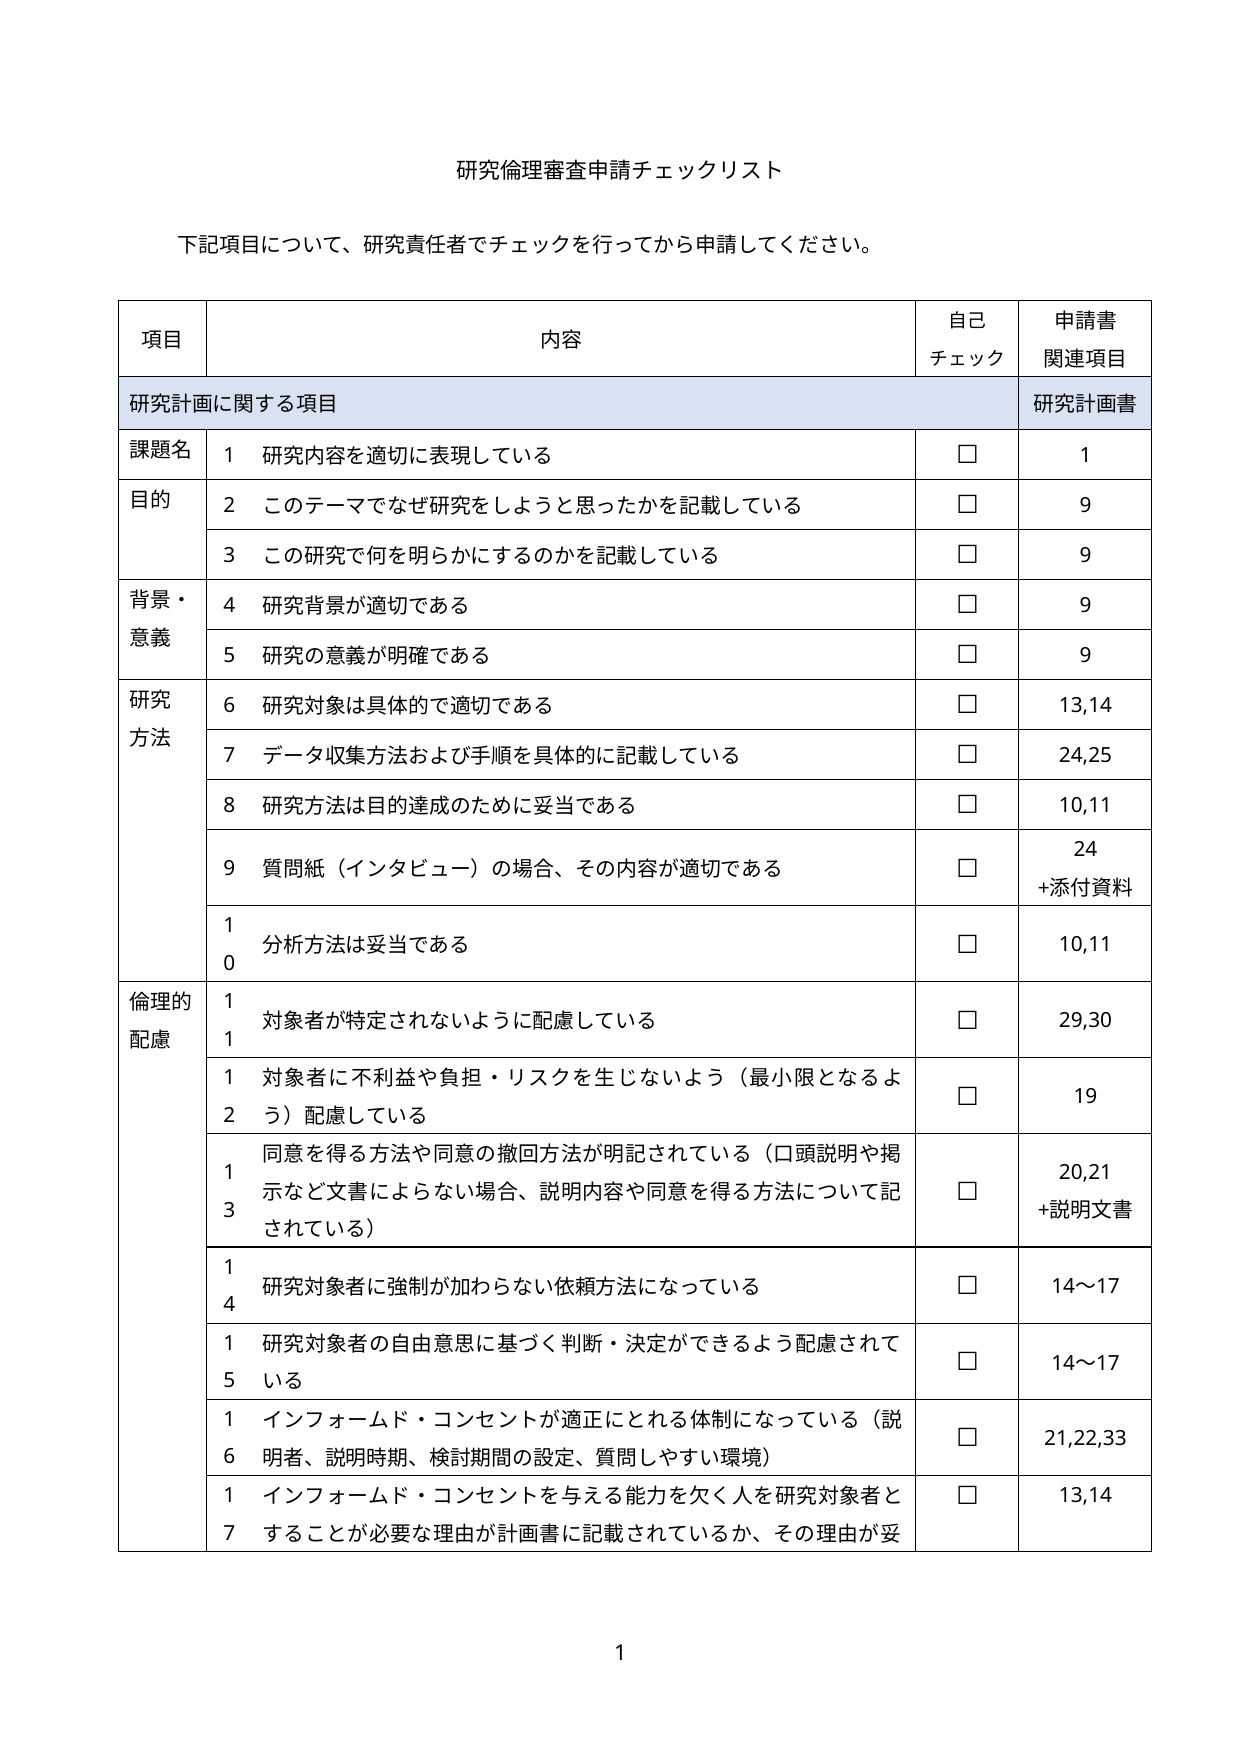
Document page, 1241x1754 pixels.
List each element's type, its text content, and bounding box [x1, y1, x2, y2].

table_cell 14 [207, 1248, 251, 1322]
table_cell [916, 680, 1018, 729]
table_cell 9 [1019, 580, 1151, 629]
table_cell [916, 530, 1018, 579]
table_cell 目的 [119, 480, 206, 579]
table_cell 29,30 [1019, 982, 1151, 1057]
table_cell 21,22,33 [1019, 1400, 1151, 1474]
table_cell 研究対象者の自由意思に基づく判断・決定ができるよう配慮されている [251, 1324, 915, 1398]
table_cell 課題名 [119, 430, 206, 479]
table_cell 1 [1019, 430, 1151, 479]
table_cell 対象者が特定されないように配慮している [251, 982, 915, 1057]
table_cell 研究対象は具体的で適切である [251, 680, 915, 729]
table_cell 研究計画に関する項目 [119, 377, 1018, 429]
table_cell データ収集方法および手順を具体的に記載している [251, 730, 915, 779]
table_cell インフォームド・コンセントが適正にとれる体制になっている（説明者、説明時期、検討期間の設定、質問しやすい環境） [251, 1400, 915, 1474]
table_cell [916, 1248, 1018, 1322]
table_cell 8 [207, 780, 251, 829]
table_cell [916, 730, 1018, 779]
table_cell [916, 580, 1018, 629]
table_cell 研究 方法 [119, 680, 206, 981]
table_header 内容 [207, 301, 915, 376]
table_cell [916, 830, 1018, 905]
table_cell 13,14 [1019, 680, 1151, 729]
table_cell 9 [1019, 630, 1151, 679]
table_cell [916, 982, 1018, 1057]
table_cell 3 [207, 530, 251, 579]
table_header 項目 [119, 301, 206, 376]
table_cell 研究計画書 [1019, 377, 1151, 429]
table_cell 対象者に不利益や負担・リスクを生じないよう（最小限となるよう）配慮している [251, 1058, 915, 1133]
table_cell [916, 1134, 1018, 1246]
table_cell 分析方法は妥当である [251, 906, 915, 981]
table_cell 質問紙（インタビュー）の場合、その内容が適切である [251, 830, 915, 905]
table_cell [916, 1400, 1018, 1474]
table_cell 2 [207, 480, 251, 529]
table_cell 24 +添付資料 [1019, 830, 1151, 905]
table_cell 17 [207, 1476, 251, 1551]
table_cell [916, 630, 1018, 679]
table_cell 14～17 [1019, 1324, 1151, 1398]
table_cell 19 [1019, 1058, 1151, 1133]
table_cell [916, 430, 1018, 479]
table_cell 10 [207, 906, 251, 981]
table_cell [251, 1476, 915, 1551]
table_cell [916, 1324, 1018, 1398]
table_cell 9 [1019, 480, 1151, 529]
table_cell 11 [207, 982, 251, 1057]
table_cell 6 [207, 680, 251, 729]
table_cell このテーマでなぜ研究をしようと思ったかを記載している [251, 480, 915, 529]
table_cell 15 [207, 1324, 251, 1398]
text 下記項目について、研究責任者でチェックを行ってから申請してください。 [177, 225, 1063, 262]
table_cell 研究の意義が明確である [251, 630, 915, 679]
table_cell 20,21 +説明文書 [1019, 1134, 1151, 1246]
table_cell 13 [207, 1134, 251, 1246]
table_cell 5 [207, 630, 251, 679]
table_cell 13,14 [1019, 1476, 1151, 1551]
table_cell 研究方法は目的達成のために妥当である [251, 780, 915, 829]
table_cell 1 [207, 430, 251, 479]
table_cell [916, 1476, 1018, 1551]
table_cell 4 [207, 580, 251, 629]
table_cell 背景・ 意義 [119, 580, 206, 679]
table_cell 7 [207, 730, 251, 779]
table_cell 研究対象者に強制が加わらない依頼方法になっている [251, 1248, 915, 1322]
table_cell [916, 1058, 1018, 1133]
table_cell 14～17 [1019, 1248, 1151, 1322]
table_cell この研究で何を明らかにするのかを記載している [251, 530, 915, 579]
table_cell 倫理的 配慮 [119, 982, 206, 1551]
table_cell 研究背景が適切である [251, 580, 915, 629]
table_header 自己 チェック [916, 301, 1018, 376]
table_cell 24,25 [1019, 730, 1151, 779]
table_cell [916, 480, 1018, 529]
table_header 申請書 関連項目 [1019, 301, 1151, 376]
table_cell 10,11 [1019, 780, 1151, 829]
table_cell 16 [207, 1400, 251, 1474]
text 研究倫理審査申請チェックリスト [177, 150, 1063, 187]
table_cell 研究内容を適切に表現している [251, 430, 915, 479]
table_cell 同意を得る方法や同意の撤回方法が明記されている（口頭説明や掲示など文書によらない場合、説明内容や同意を得る方法について記されている） [251, 1134, 915, 1246]
table_cell 9 [207, 830, 251, 905]
table_cell 9 [1019, 530, 1151, 579]
table_cell 12 [207, 1058, 251, 1133]
table_cell [916, 780, 1018, 829]
table_cell 10,11 [1019, 906, 1151, 981]
table_cell [916, 906, 1018, 981]
